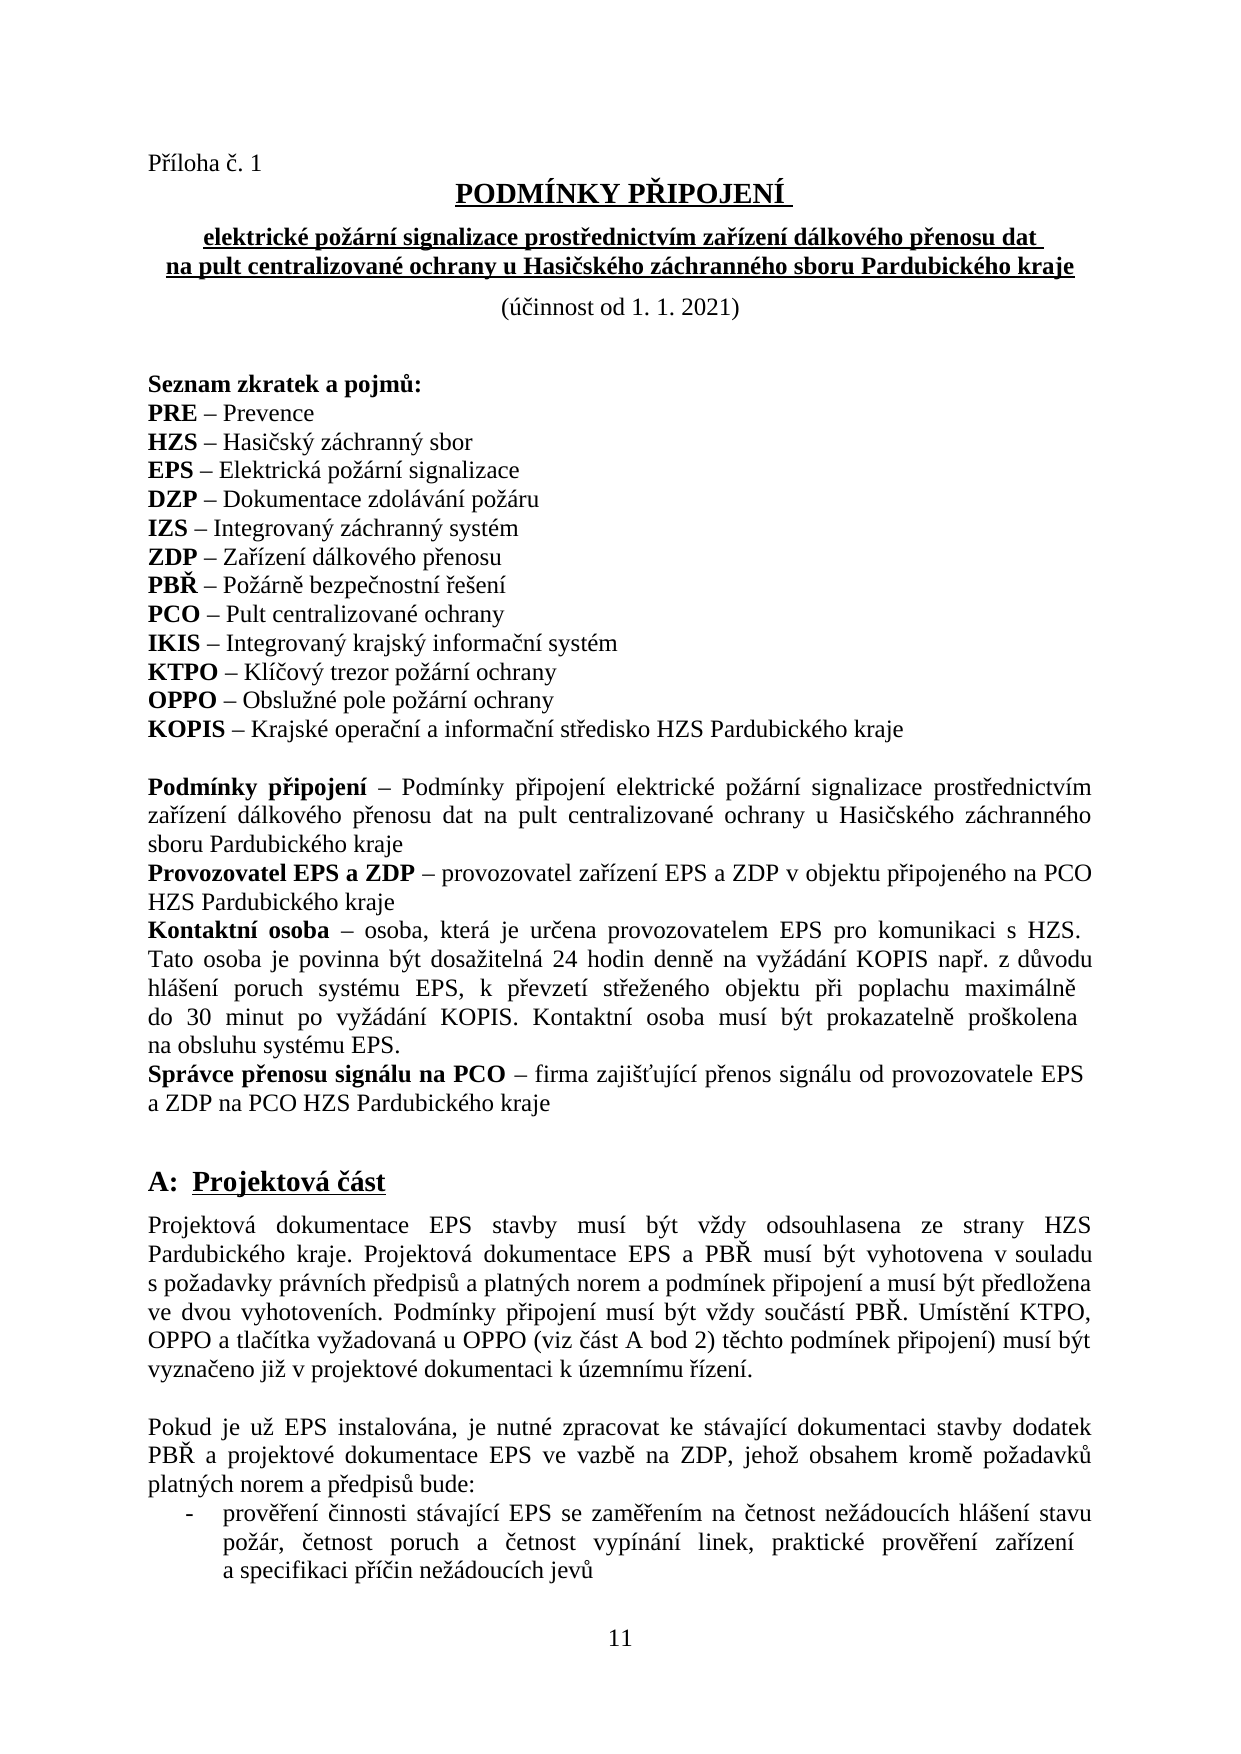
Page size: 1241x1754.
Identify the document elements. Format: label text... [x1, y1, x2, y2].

text ZDP – Zařízení dálkového přenosu [148, 542, 1092, 570]
text elektrické požární signalizace prostřednictvím zařízení dálkového přenosu dat [148, 222, 1092, 251]
list Projektová část [148, 1164, 1092, 1198]
text (účinnost od 1. 1. 2021) [148, 292, 1092, 321]
text Seznam zkratek a pojmů: [148, 369, 1092, 398]
text Kontaktní osoba – osoba, která je určena provozovatelem EPS pro komunikaci s HZS. Tato osoba je povinna být dosažitelná 24 hodin denně na vyžádání KOPIS např. z důvodu hlášení poruch systému EPS, k převzetí střeženého objektu při poplachu maximálně do 30 minut po vyžádání KOPIS. Kontaktní osoba musí být prokazatelně proškolena na obsluhu systému EPS. [148, 915, 1092, 1059]
text na pult centralizované ochrany u Hasičského záchranného sboru Pardubického kraje [148, 251, 1092, 280]
text IZS – Integrovaný záchranný systém [148, 513, 1092, 542]
text DZP – Dokumentace zdolávání požáru [148, 484, 1092, 513]
text KOPIS – Krajské operační a informační středisko HZS Pardubického kraje [148, 714, 1092, 743]
text Příloha č. 1 [148, 148, 1092, 176]
text Pokud je už EPS instalována, je nutné zpracovat ke stávající dokumentaci stavby dodatek PBŘ a projektové dokumentace EPS ve vazbě na ZDP, jehož obsahem kromě požadavků platných norem a předpisů bude: [148, 1412, 1092, 1498]
text OPPO – Obslužné pole požární ochrany [148, 685, 1092, 714]
text PODMÍNKY PŘIPOJENÍ [148, 176, 1092, 210]
text PRE – Prevence [148, 398, 1092, 427]
text Správce přenosu signálu na PCO – firma zajišťující přenos signálu od provozovatele EPS a ZDP na PCO HZS Pardubického kraje [148, 1059, 1092, 1117]
text Projektová dokumentace EPS stavby musí být vždy odsouhlasena ze strany HZS Pardubického kraje. Projektová dokumentace EPS a PBŘ musí být vyhotovena v souladu s požadavky právních předpisů a platných norem a podmínek připojení a musí být předložena ve dvou vyhotoveních. Podmínky připojení musí být vždy součástí PBŘ. Umístění KTPO, OPPO a tlačítka vyžadovaná u OPPO (viz část A bod 2) těchto podmínek připojení) musí být vyznačeno již v projektové dokumentaci k územnímu řízení. [148, 1211, 1092, 1383]
text Provozovatel EPS a ZDP – provozovatel zařízení EPS a ZDP v objektu připojeného na PCO HZS Pardubického kraje [148, 858, 1092, 915]
text HZS – Hasičský záchranný sbor [148, 427, 1092, 455]
text EPS – Elektrická požární signalizace [148, 455, 1092, 484]
text PCO – Pult centralizované ochrany [148, 599, 1092, 628]
text PBŘ – Požárně bezpečnostní řešení [148, 570, 1092, 599]
text IKIS – Integrovaný krajský informační systém [148, 628, 1092, 657]
text Podmínky připojení – Podmínky připojení elektrické požární signalizace prostřednictvím zařízení dálkového přenosu dat na pult centralizované ochrany u Hasičského záchranného sboru Pardubického kraje [148, 772, 1092, 858]
text KTPO – Klíčový trezor požární ochrany [148, 657, 1092, 685]
list prověření činnosti stávající EPS se zaměřením na četnost nežádoucích hlášení stavu požár, četnost poruch a četnost vypínání linek, praktické prověření zařízení a specifikaci příčin nežádoucích jevů [185, 1498, 1092, 1584]
